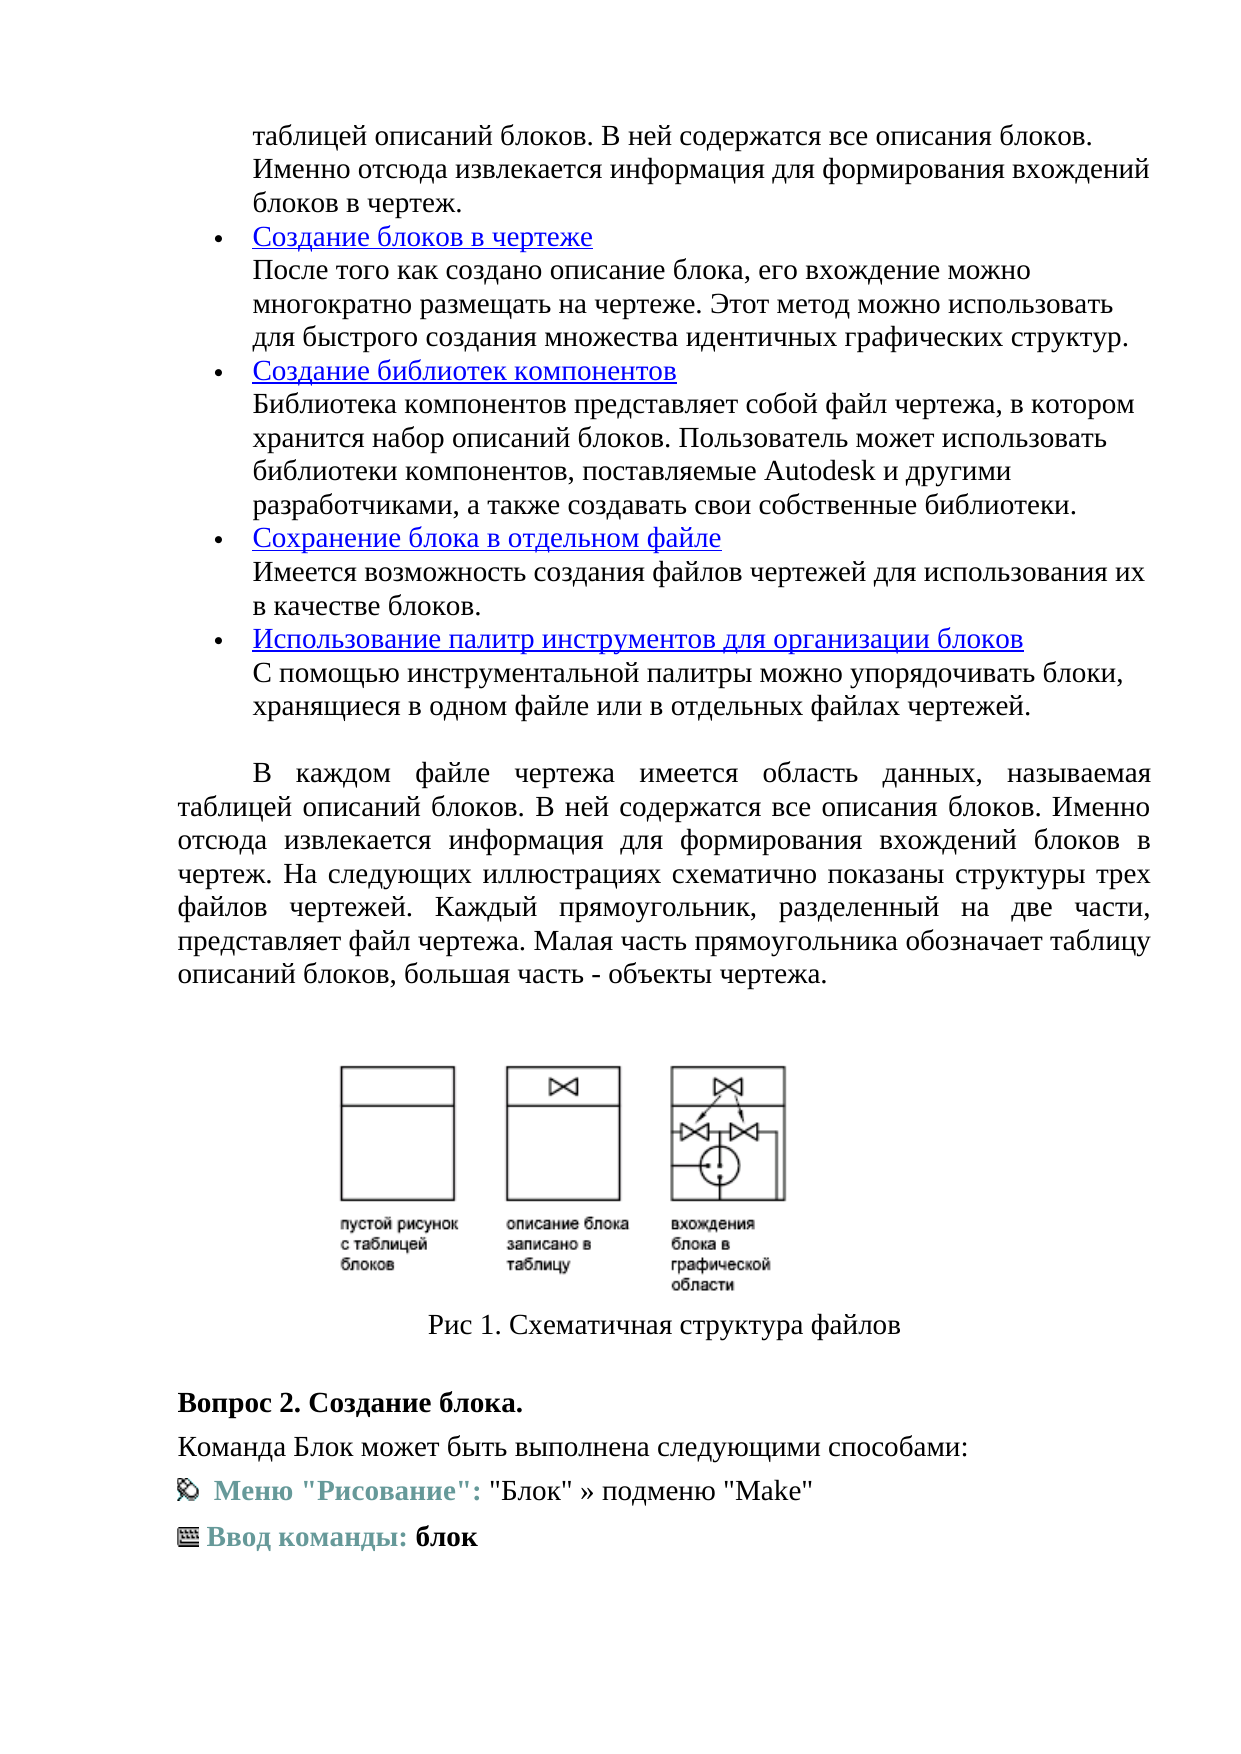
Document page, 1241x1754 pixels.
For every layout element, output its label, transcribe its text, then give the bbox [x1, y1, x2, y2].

text В каждом файле чертежа имеется область данных, называемая таблицей описаний блоков. В ней содержатся все описания блоков. Именно отсюда извлекается информация для формирования вхождений блоков в чертеж. На следующих иллюстрациях схематично показаны структуры трех файлов чертежей. Каждый прямоугольник, разделенный на две части, представляет файл чертежа. Малая часть прямоугольника обозначает таблицу описаний блоков, большая часть - объекты чертежа. [177, 755, 1152, 990]
picture [177, 1478, 199, 1501]
text Меню "Рисование": "Блок" » подменю "Make" [177, 1473, 1152, 1506]
text Ввод команды: блок [177, 1519, 1152, 1552]
list Сохранение блока в отдельном файле Имеется возможность создания файлов чертежей для использования их в качестве блоков. [215, 521, 1152, 621]
picture [327, 1046, 830, 1308]
picture [177, 1527, 199, 1547]
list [215, 118, 1152, 219]
list Создание библиотек компонентов Библиотека компонентов представляет собой файл чертежа, в котором хранится набор описаний блоков. Пользователь может использовать библиотеки компонентов, поставляемые Autodesk и другими разработчиками, а также создавать свои собственные библиотеки. [215, 353, 1152, 521]
text Команда Блок может быть выполнена следующими способами: [177, 1429, 1152, 1462]
list Создание блоков в чертеже После того как создано описание блока, его вхождение можно многократно размещать на чертеже. Этот метод можно использовать для быстрого создания множества идентичных графических структур. [215, 219, 1152, 353]
text Вопрос 2. Создание блока. [177, 1385, 1152, 1418]
list Использование палитр инструментов для организации блоков С помощью инструментальной палитры можно упорядочивать блоки, хранящиеся в одном файле или в отдельных файлах чертежей. [215, 621, 1152, 722]
